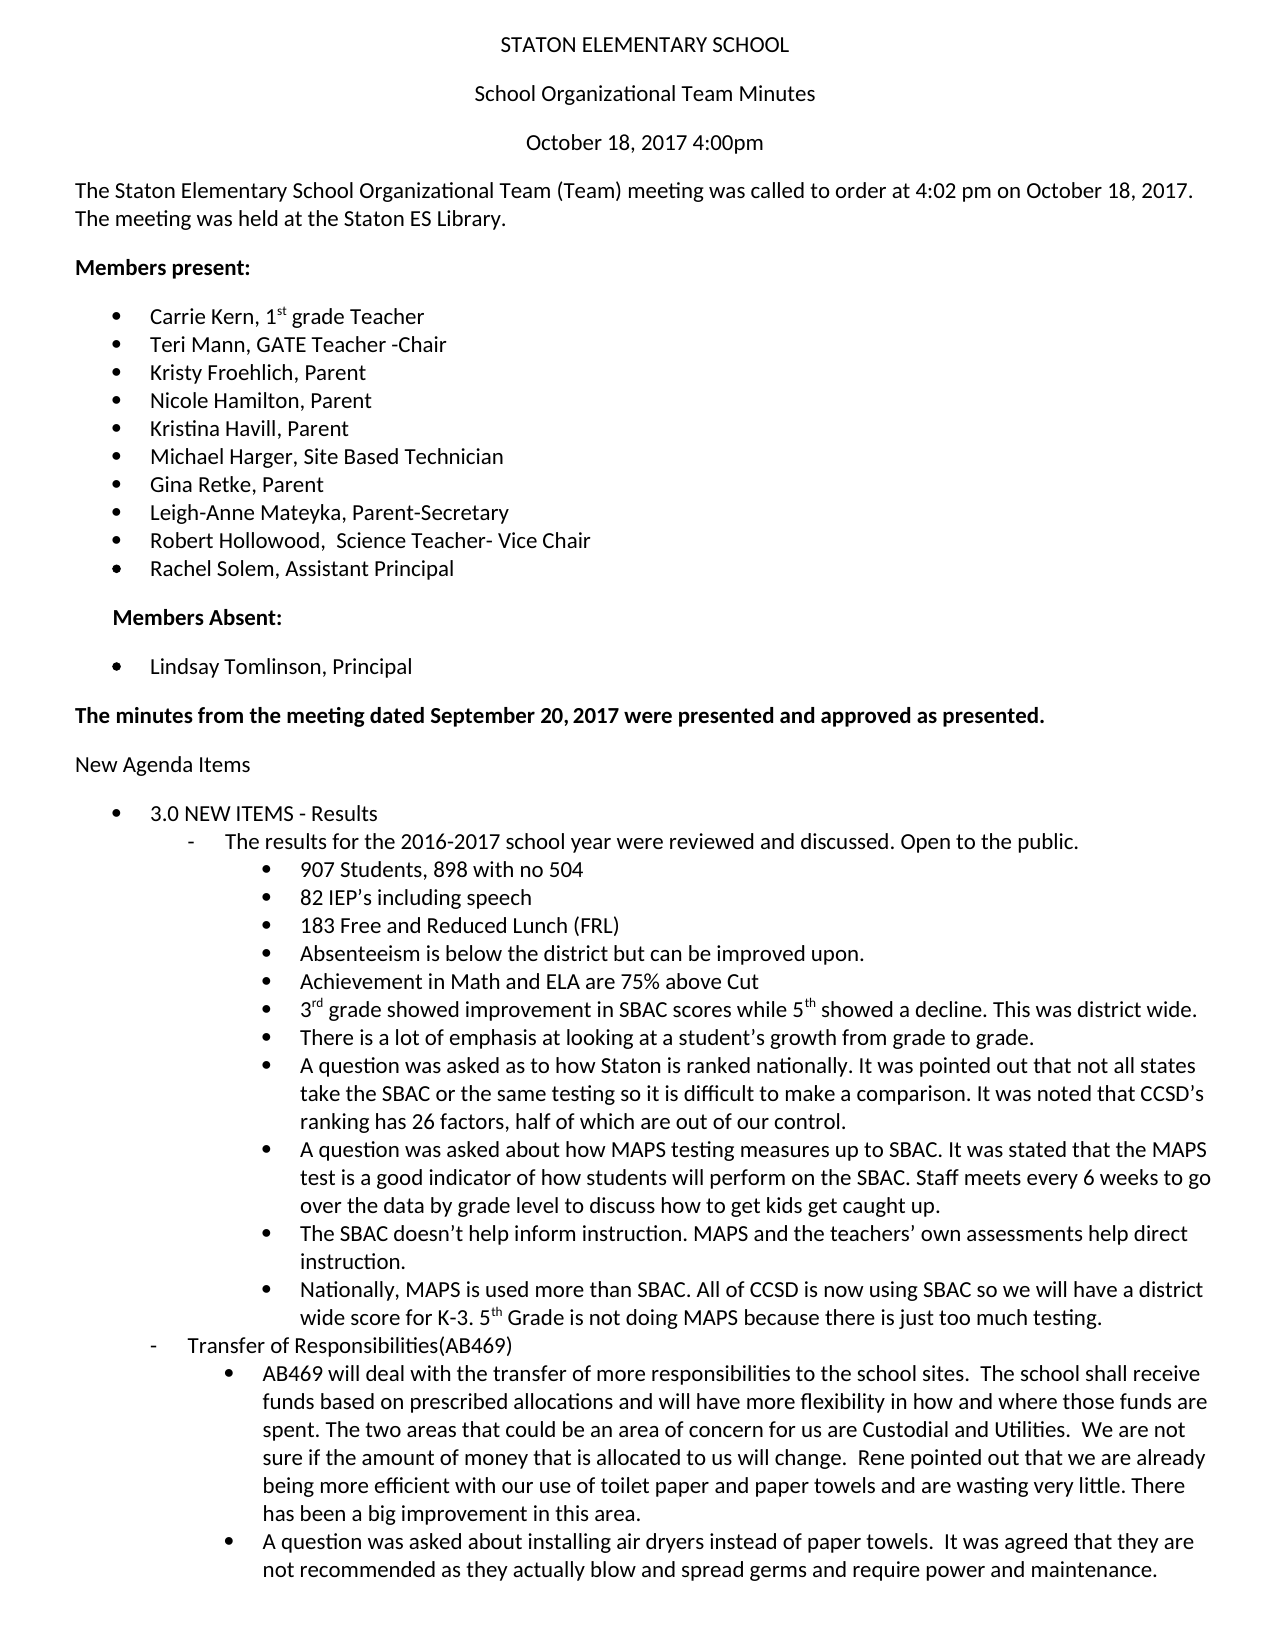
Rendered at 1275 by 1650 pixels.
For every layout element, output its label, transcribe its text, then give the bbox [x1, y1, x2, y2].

list Michael Harger, Site Based Technician [112, 442, 1215, 470]
list The SBAC doesn’t help inform instruction. MAPS and the teachers’ own assessments help direct instruction. [262, 1219, 1215, 1275]
list Leigh-Anne Mateyka, Parent-Secretary [112, 498, 1215, 526]
list A question was asked as to how Staton is ranked nationally. It was pointed out that not all states take the SBAC or the same testing so it is difficult to make a comparison. It was noted that CCSD’s ranking has 26 factors, half of which are out of our control. [262, 1051, 1215, 1135]
list 3rd grade showed improvement in SBAC scores while 5th showed a decline. This was district wide. [262, 995, 1215, 1023]
list AB469 will deal with the transfer of more responsibilities to the school sites. The school shall receive funds based on prescribed allocations and will have more flexibility in how and where those funds are spent. The two areas that could be an area of concern for us are Custodial and Utilities. We are not sure if the amount of money that is allocated to us will change. Rene pointed out that we are already being more efficient with our use of toilet paper and paper towels and are wasting very little. There has been a big improvement in this area. [225, 1359, 1215, 1527]
list 907 Students, 898 with no 504 [262, 855, 1215, 883]
list Carrie Kern, 1st grade Teacher [112, 302, 1215, 330]
list Robert Hollowood, Science Teacher- Vice Chair [112, 526, 1215, 554]
list Gina Retke, Parent [112, 470, 1215, 498]
list Lindsay Tomlinson, Principal [112, 652, 1215, 680]
list Achievement in Math and ELA are 75% above Cut [262, 967, 1215, 995]
list 3.0 NEW ITEMS - Results [112, 799, 1215, 827]
list Nationally, MAPS is used more than SBAC. All of CCSD is now using SBAC so we will have a district wide score for K-3. 5th Grade is not doing MAPS because there is just too much testing. [262, 1275, 1215, 1331]
text School Organizational Team Minutes [75, 79, 1215, 107]
list There is a lot of emphasis at looking at a student’s growth from grade to grade. [262, 1023, 1215, 1051]
list Kristy Froehlich, Parent [112, 358, 1215, 386]
list Transfer of Responsibilities(AB469) [150, 1331, 1215, 1359]
text STATON ELEMENTARY SCHOOL [75, 30, 1215, 58]
text The Staton Elementary School Organizational Team (Team) meeting was called to order at 4:02 pm on October 18, 2017. The meeting was held at the Staton ES Library. [75, 177, 1215, 233]
text October 18, 2017 4:00pm [75, 128, 1215, 156]
list 82 IEP’s including speech [262, 883, 1215, 911]
list A question was asked about installing air dryers instead of paper towels. It was agreed that they are not recommended as they actually blow and spread germs and require power and maintenance. [225, 1527, 1215, 1583]
list Nicole Hamilton, Parent [112, 386, 1215, 414]
list The results for the 2016-2017 school year were reviewed and discussed. Open to the public. [187, 827, 1215, 855]
text Members present: [75, 253, 1215, 281]
list Kristina Havill, Parent [112, 414, 1215, 442]
list Absenteeism is below the district but can be improved upon. [262, 939, 1215, 967]
text New Agenda Items [75, 750, 1215, 778]
list A question was asked about how MAPS testing measures up to SBAC. It was stated that the MAPS test is a good indicator of how students will perform on the SBAC. Staff meets every 6 weeks to go over the data by grade level to discuss how to get kids get caught up. [262, 1135, 1215, 1219]
text Members Absent: [112, 603, 1215, 631]
text The minutes from the meeting dated September 20, 2017 were presented and approved as presented. [75, 701, 1215, 729]
list Rachel Solem, Assistant Principal [112, 554, 1215, 582]
list Teri Mann, GATE Teacher -Chair [112, 330, 1215, 358]
list 183 Free and Reduced Lunch (FRL) [262, 911, 1215, 939]
